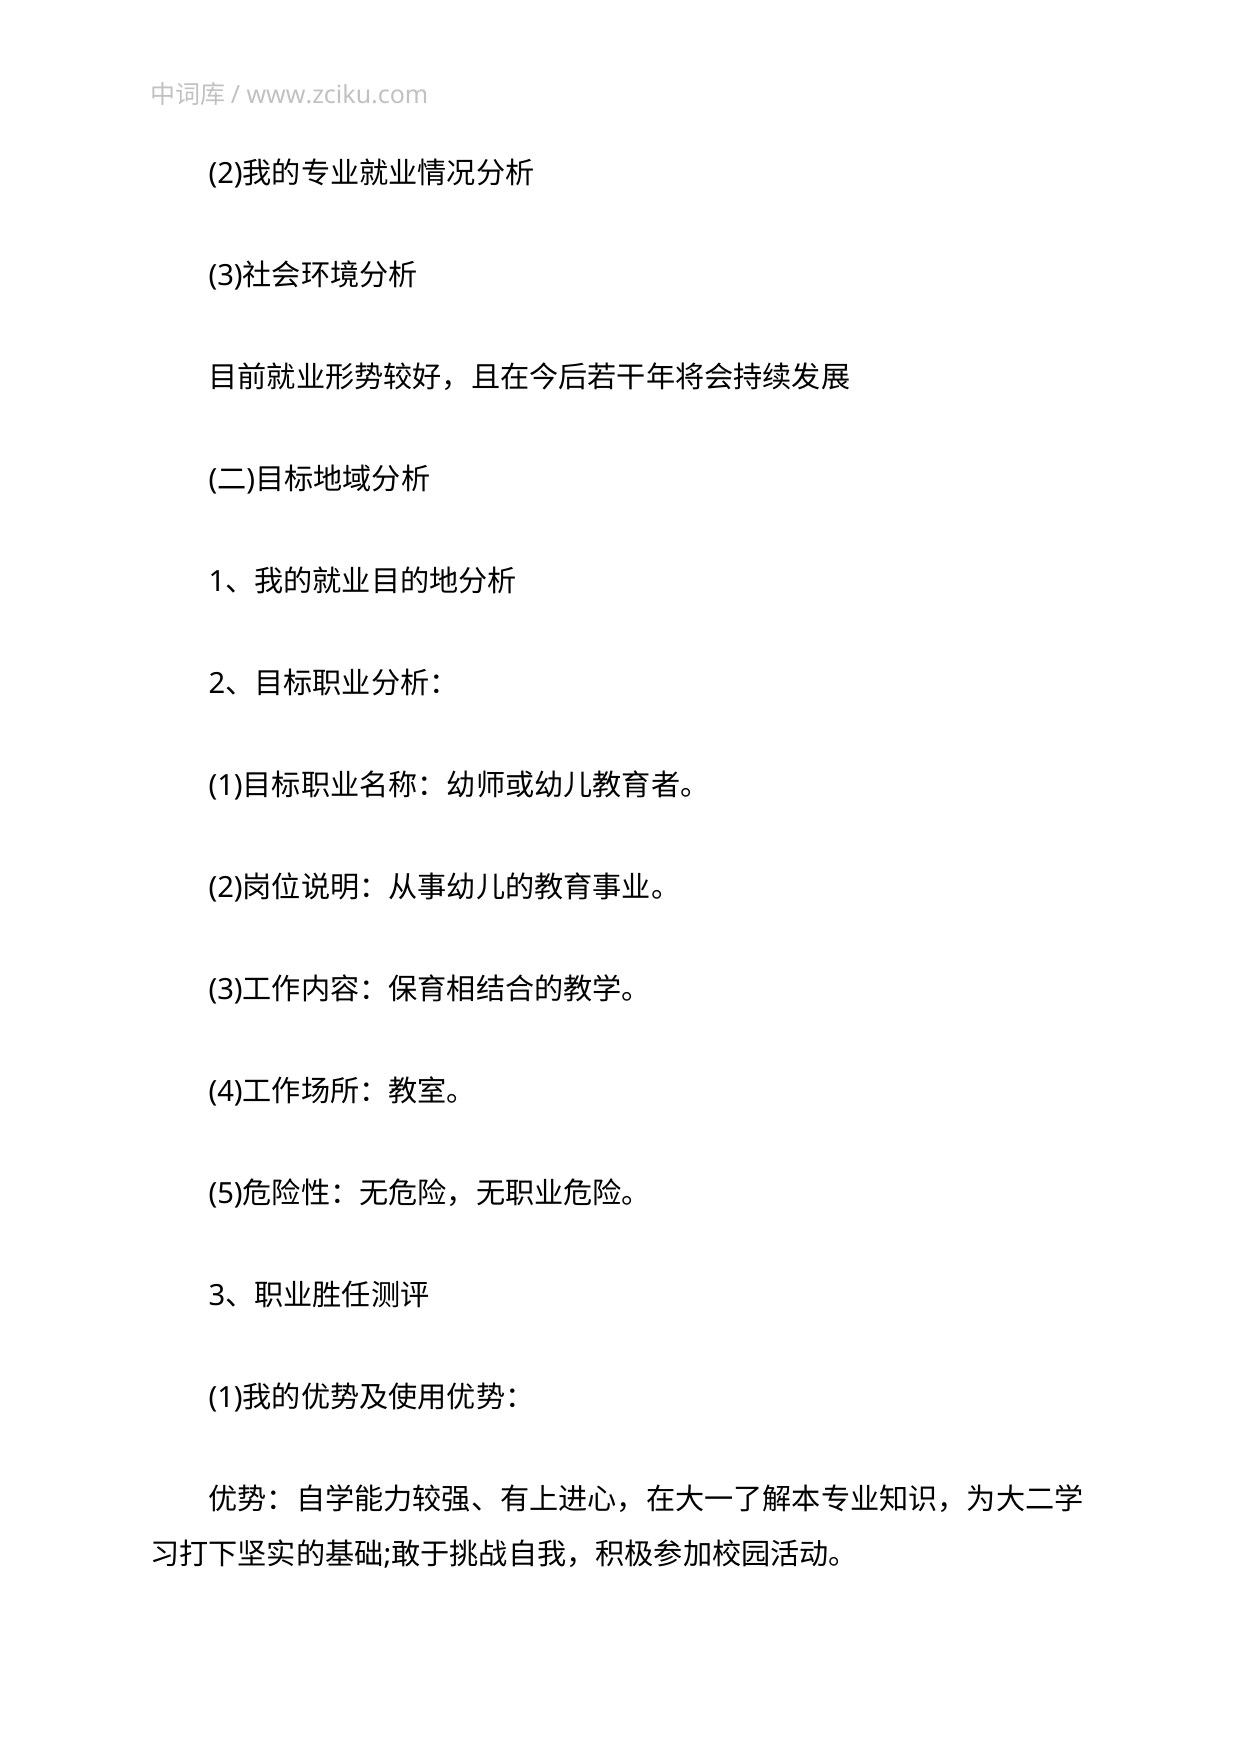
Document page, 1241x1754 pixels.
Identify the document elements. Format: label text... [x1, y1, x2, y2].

text 优势：自学能力较强、有上进心，在大一了解本专业知识，为大二学习打下坚实的基础;敢于挑战自我，积极参加校园活动。 [150, 1476, 1090, 1573]
text (二)目标地域分析 [150, 456, 1090, 498]
text (1)我的优势及使用优势： [150, 1373, 1090, 1416]
text 3、职业胜任测评 [150, 1272, 1090, 1314]
text 2、目标职业分析： [150, 660, 1090, 702]
text (4)工作场所：教室。 [150, 1068, 1090, 1110]
text (2)我的专业就业情况分析 [150, 150, 1090, 192]
text (1)目标职业名称：幼师或幼儿教育者。 [150, 762, 1090, 804]
text (3)社会环境分析 [150, 252, 1090, 294]
text 1、我的就业目的地分析 [150, 558, 1090, 600]
text (2)岗位说明：从事幼儿的教育事业。 [150, 864, 1090, 906]
text (3)工作内容：保育相结合的教学。 [150, 966, 1090, 1008]
text (5)危险性：无危险，无职业危险。 [150, 1169, 1090, 1212]
text 目前就业形势较好，且在今后若干年将会持续发展 [150, 354, 1090, 396]
